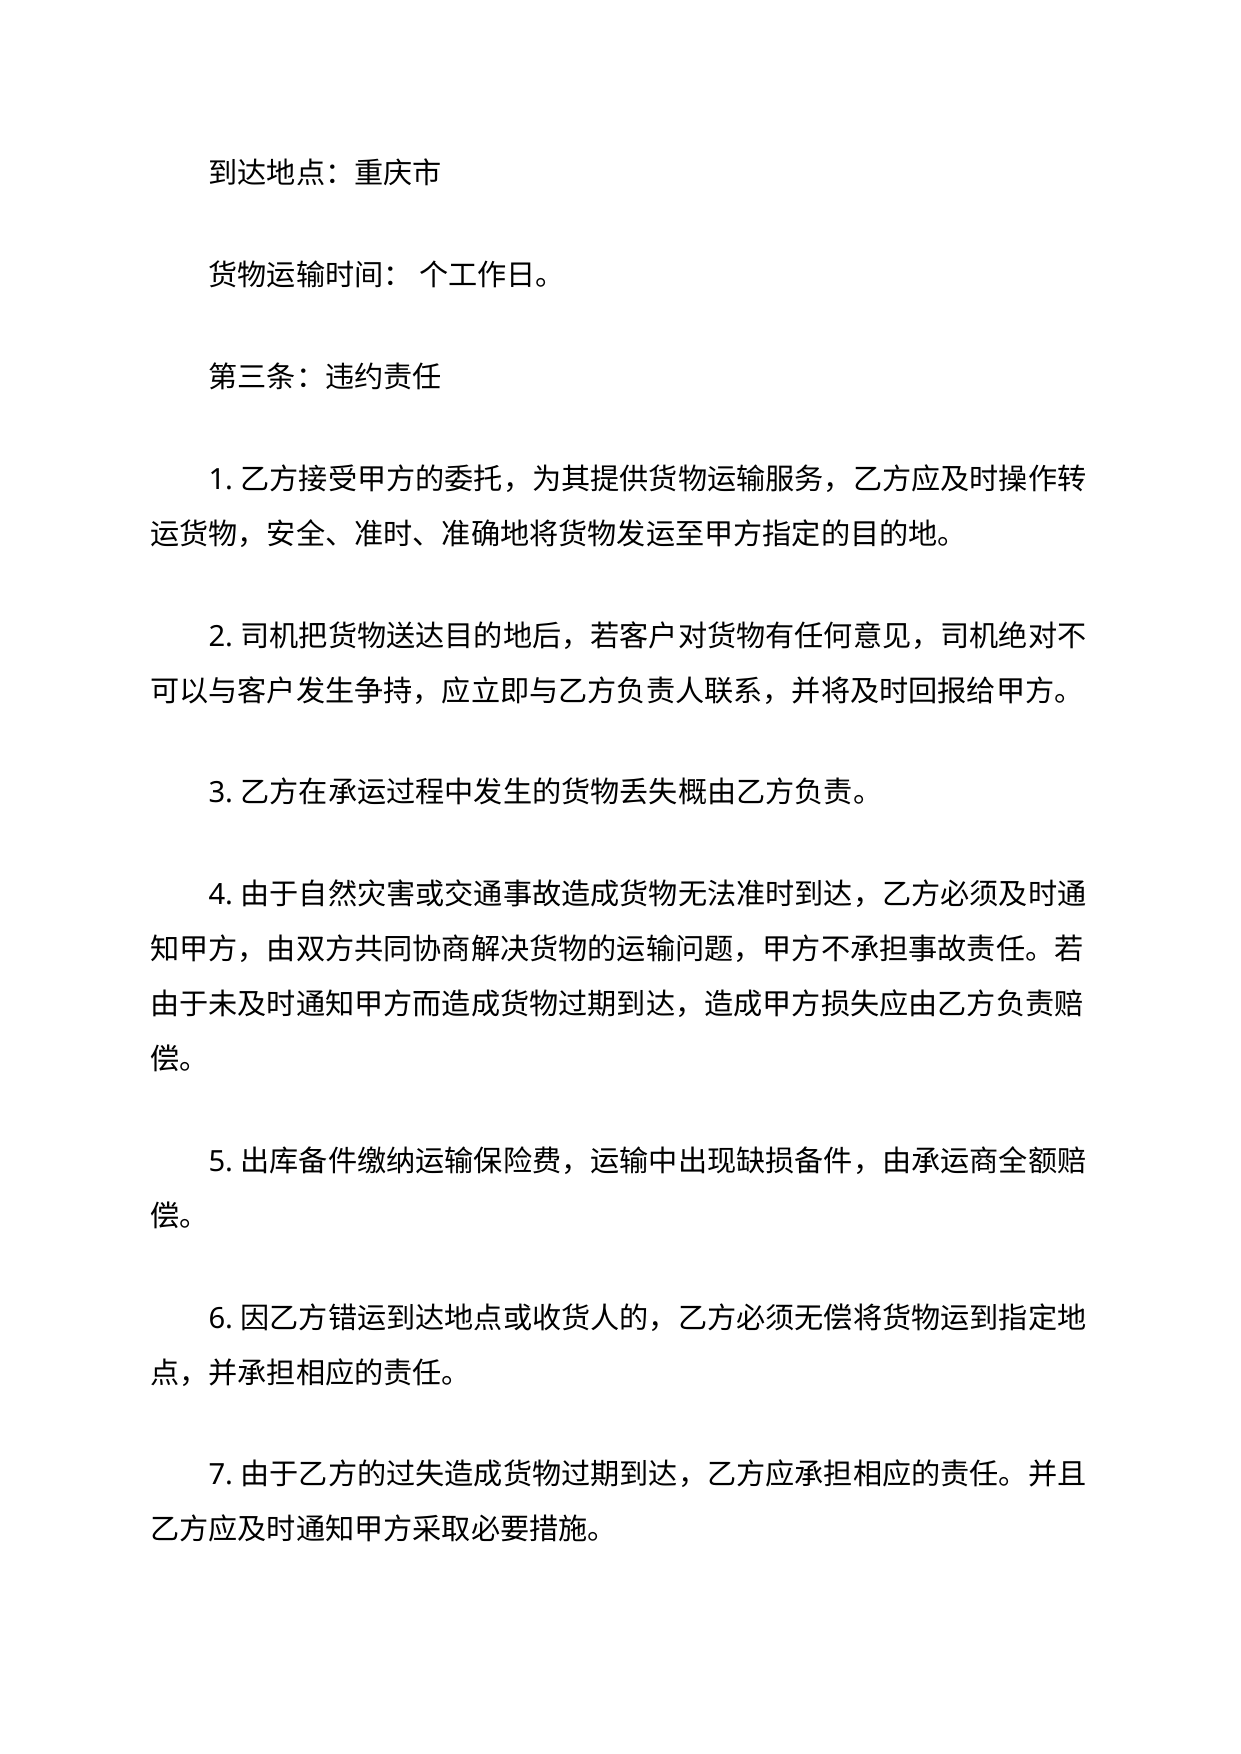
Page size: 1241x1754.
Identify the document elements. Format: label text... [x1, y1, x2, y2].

text 3. 乙方在承运过程中发生的货物丢失概由乙方负责。 [150, 769, 1090, 811]
text 2. 司机把货物送达目的地后，若客户对货物有任何意见，司机绝对不可以与客户发生争持，应立即与乙方负责人联系，并将及时回报给甲方。 [150, 612, 1090, 709]
text 6. 因乙方错运到达地点或收货人的，乙方必须无偿将货物运到指定地点，并承担相应的责任。 [150, 1294, 1090, 1391]
text 7. 由于乙方的过失造成货物过期到达，乙方应承担相应的责任。并且乙方应及时通知甲方采取必要措施。 [150, 1451, 1090, 1548]
text 1. 乙方接受甲方的委托，为其提供货物运输服务，乙方应及时操作转运货物，安全、准时、准确地将货物发运至甲方指定的目的地。 [150, 455, 1090, 553]
text 到达地点：重庆市 [150, 150, 1090, 192]
text 货物运输时间： 个工作日。 [150, 252, 1090, 294]
text 5. 出库备件缴纳运输保险费，运输中出现缺损备件，由承运商全额赔偿。 [150, 1137, 1090, 1235]
text 第三条：违约责任 [150, 353, 1090, 396]
text 4. 由于自然灾害或交通事故造成货物无法准时到达，乙方必须及时通知甲方，由双方共同协商解决货物的运输问题，甲方不承担事故责任。若由于未及时通知甲方而造成货物过期到达，造成甲方损失应由乙方负责赔偿。 [150, 871, 1090, 1078]
